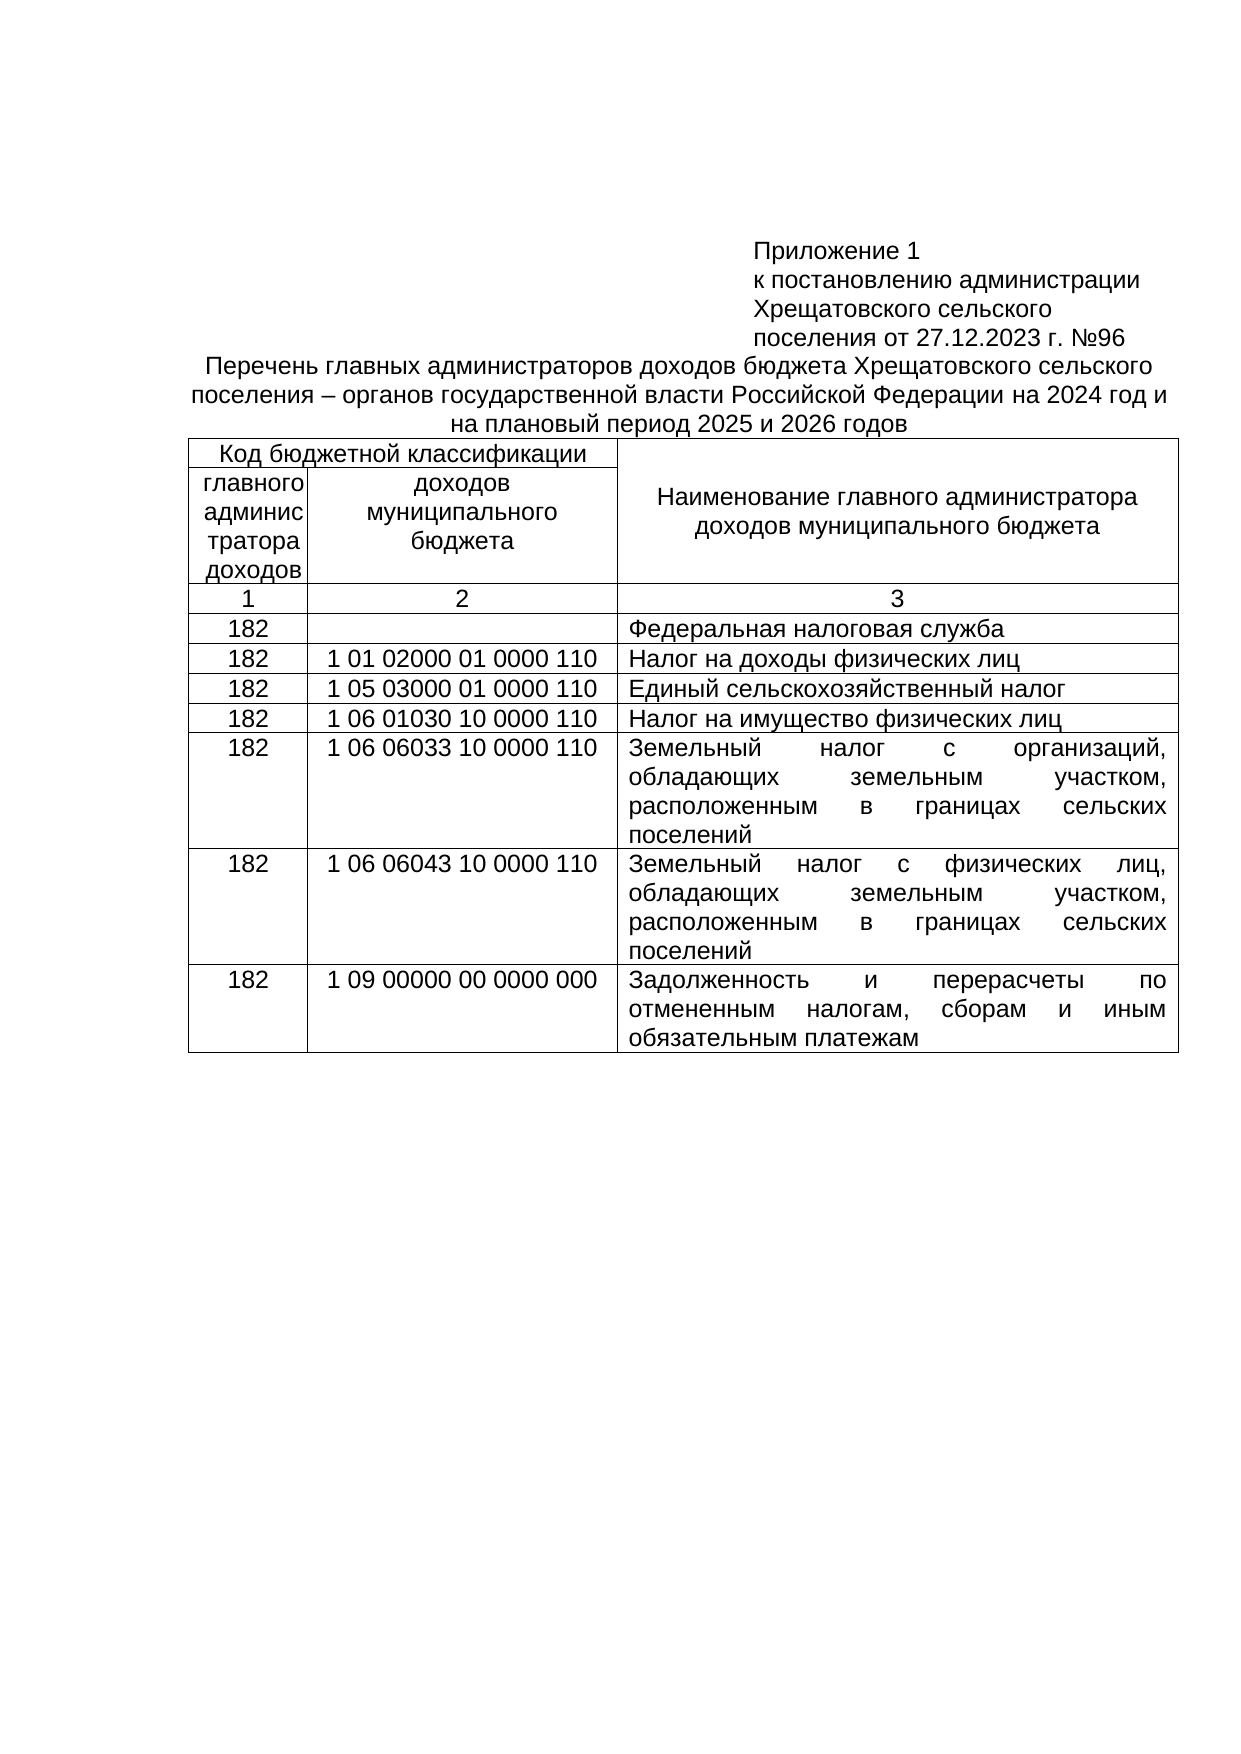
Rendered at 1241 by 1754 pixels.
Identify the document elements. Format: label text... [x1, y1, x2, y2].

table_cell 1 09 00000 00 0000 000 [308, 965, 617, 1052]
table_cell Единый сельскохозяйственный налог [618, 674, 1178, 702]
table_cell 3 [618, 584, 1178, 613]
table_cell 182 [189, 614, 307, 643]
text Приложение 1 [753, 236, 1181, 265]
table_cell 182 [189, 704, 307, 732]
table_header Наименование главного администратора доходов муниципального бюджета [618, 439, 1178, 583]
table_cell Федеральная налоговая служба [618, 614, 1178, 643]
table_cell Налог на доходы физических лиц [618, 644, 1178, 673]
table_cell 1 [189, 584, 307, 613]
table_cell 182 [189, 733, 307, 848]
table_cell доходов муниципального бюджета [308, 468, 617, 583]
table_cell 1 06 01030 10 0000 110 [308, 704, 617, 732]
table_cell 182 [189, 849, 307, 964]
table_cell 182 [189, 674, 307, 702]
table_cell 2 [308, 584, 617, 613]
table_cell 1 06 06043 10 0000 110 [308, 849, 617, 964]
text Перечень главных администраторов доходов бюджета Хрещатовского сельского поселения – органов государственной власти Российской Федерации на 2024 год и на плановый период 2025 и 2026 годов [177, 351, 1181, 437]
table_cell 1 06 06033 10 0000 110 [308, 733, 617, 848]
table_cell главного администратора доходов [189, 468, 307, 583]
table_cell 1 05 03000 01 0000 110 [308, 674, 617, 702]
table_cell Земельный налог с организаций, обладающих земельным участком, расположенным в границах сельских поселений [618, 733, 1178, 848]
table_cell 182 [189, 644, 307, 673]
table_cell Земельный налог с физических лиц, обладающих земельным участком, расположенным в границах сельских поселений [618, 849, 1178, 964]
table_header Код бюджетной классификации [189, 439, 617, 467]
text к постановлению администрации Хрещатовского сельского поселения от 27.12.2023 г. №96 [753, 265, 1181, 351]
table_cell 1 01 02000 01 0000 110 [308, 644, 617, 673]
table_cell Налог на имущество физических лиц [618, 704, 1178, 732]
table_cell 182 [189, 965, 307, 1052]
table_cell Задолженность и перерасчеты по отмененным налогам, сборам и иным обязательным платежам [618, 965, 1178, 1052]
table_cell [308, 614, 617, 643]
